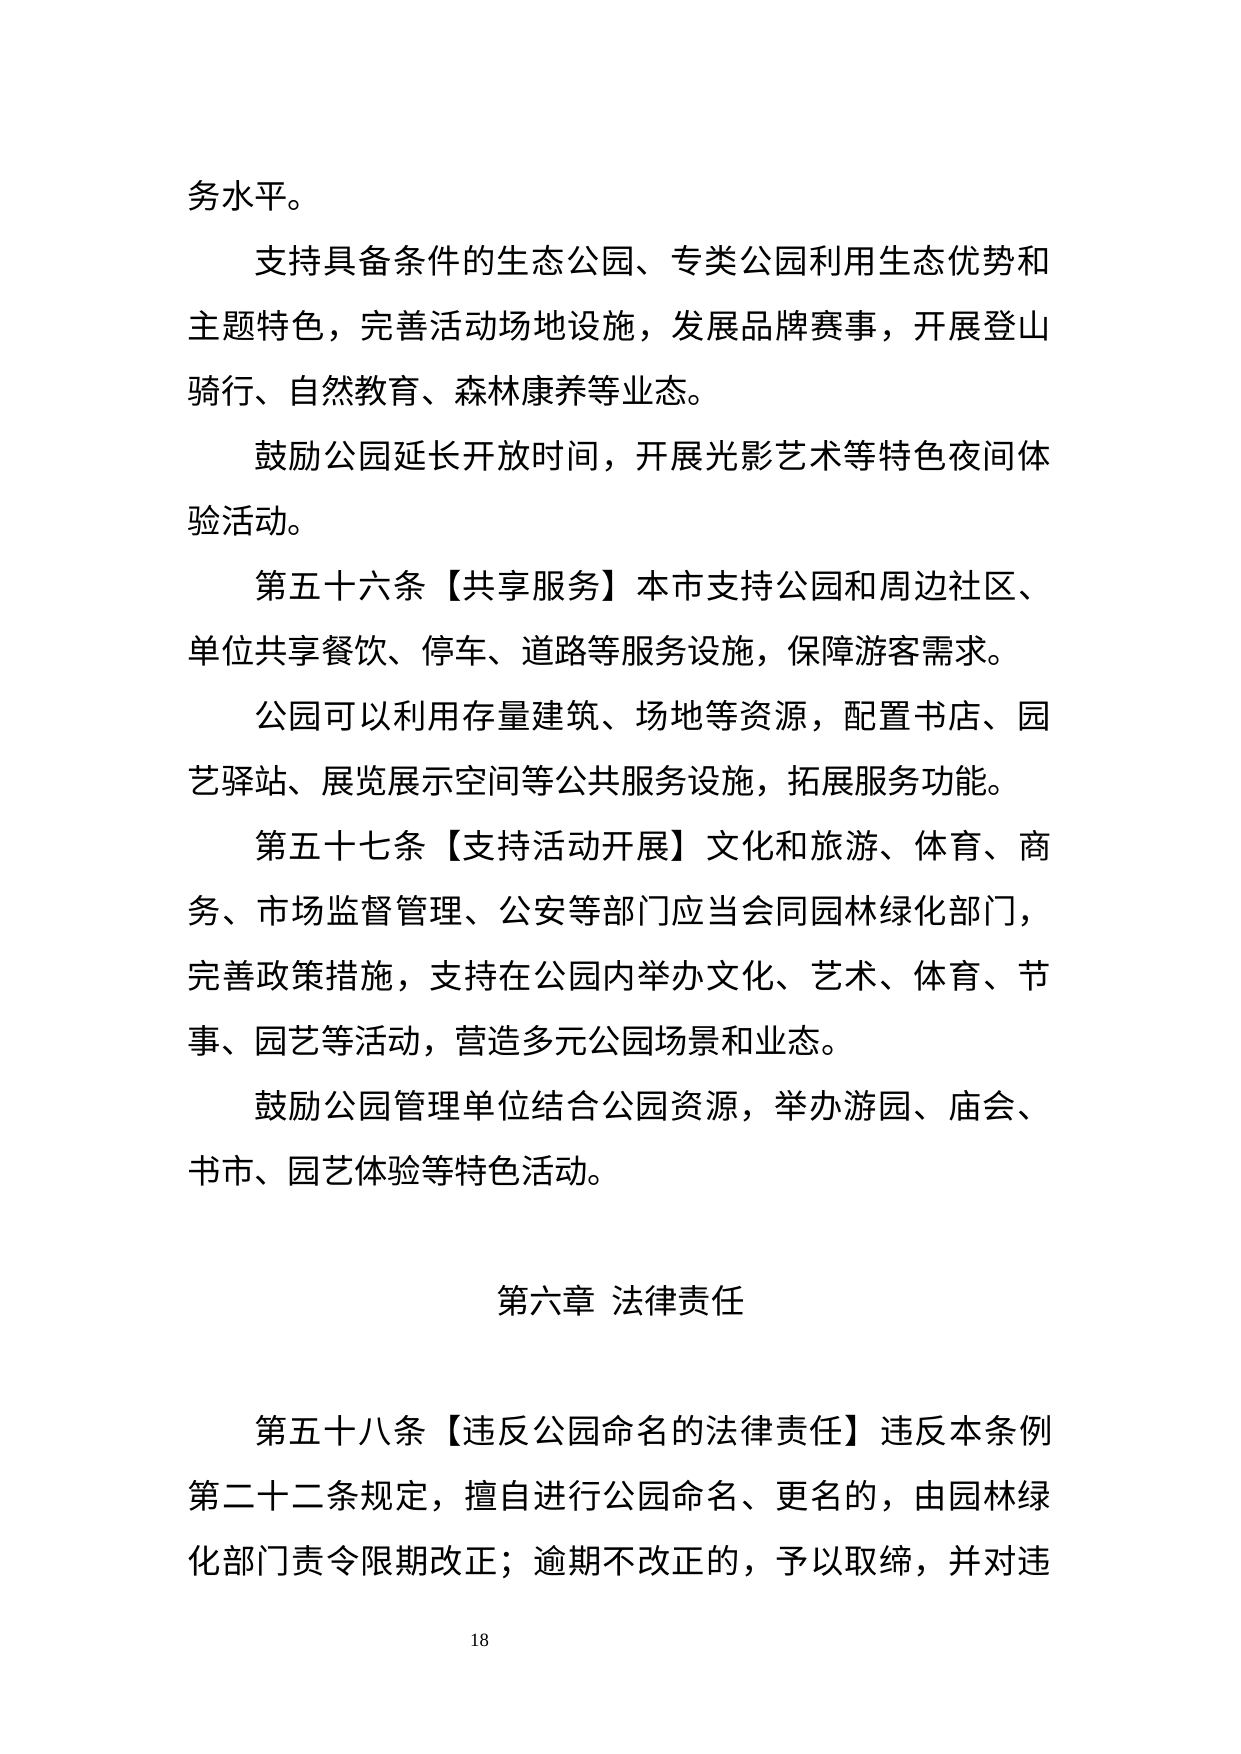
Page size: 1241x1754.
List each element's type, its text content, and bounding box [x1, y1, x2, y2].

text 鼓励公园延长开放时间，开展光影艺术等特色夜间体验活动。 [187, 422, 1053, 552]
text 第六章 法律责任 [187, 1267, 1053, 1332]
text 公园可以利用存量建筑、场地等资源，配置书店、园艺驿站、展览展示空间等公共服务设施，拓展服务功能。 [187, 682, 1053, 812]
text 鼓励公园管理单位结合公园资源，举办游园、庙会、书市、园艺体验等特色活动。 [187, 1072, 1053, 1202]
text 第五十七条【支持活动开展】文化和旅游、体育、商务、市场监督管理、公安等部门应当会同园林绿化部门，完善政策措施，支持在公园内举办文化、艺术、体育、节事、园艺等活动，营造多元公园场景和业态。 [187, 812, 1053, 1072]
text 第五十六条【共享服务】本市支持公园和周边社区、单位共享餐饮、停车、道路等服务设施，保障游客需求。 [187, 552, 1053, 682]
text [187, 162, 1053, 227]
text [187, 1397, 1053, 1592]
text 支持具备条件的生态公园、专类公园利用生态优势和主题特色，完善活动场地设施，发展品牌赛事，开展登山、骑行、自然教育、森林康养等业态。 [187, 227, 1053, 422]
